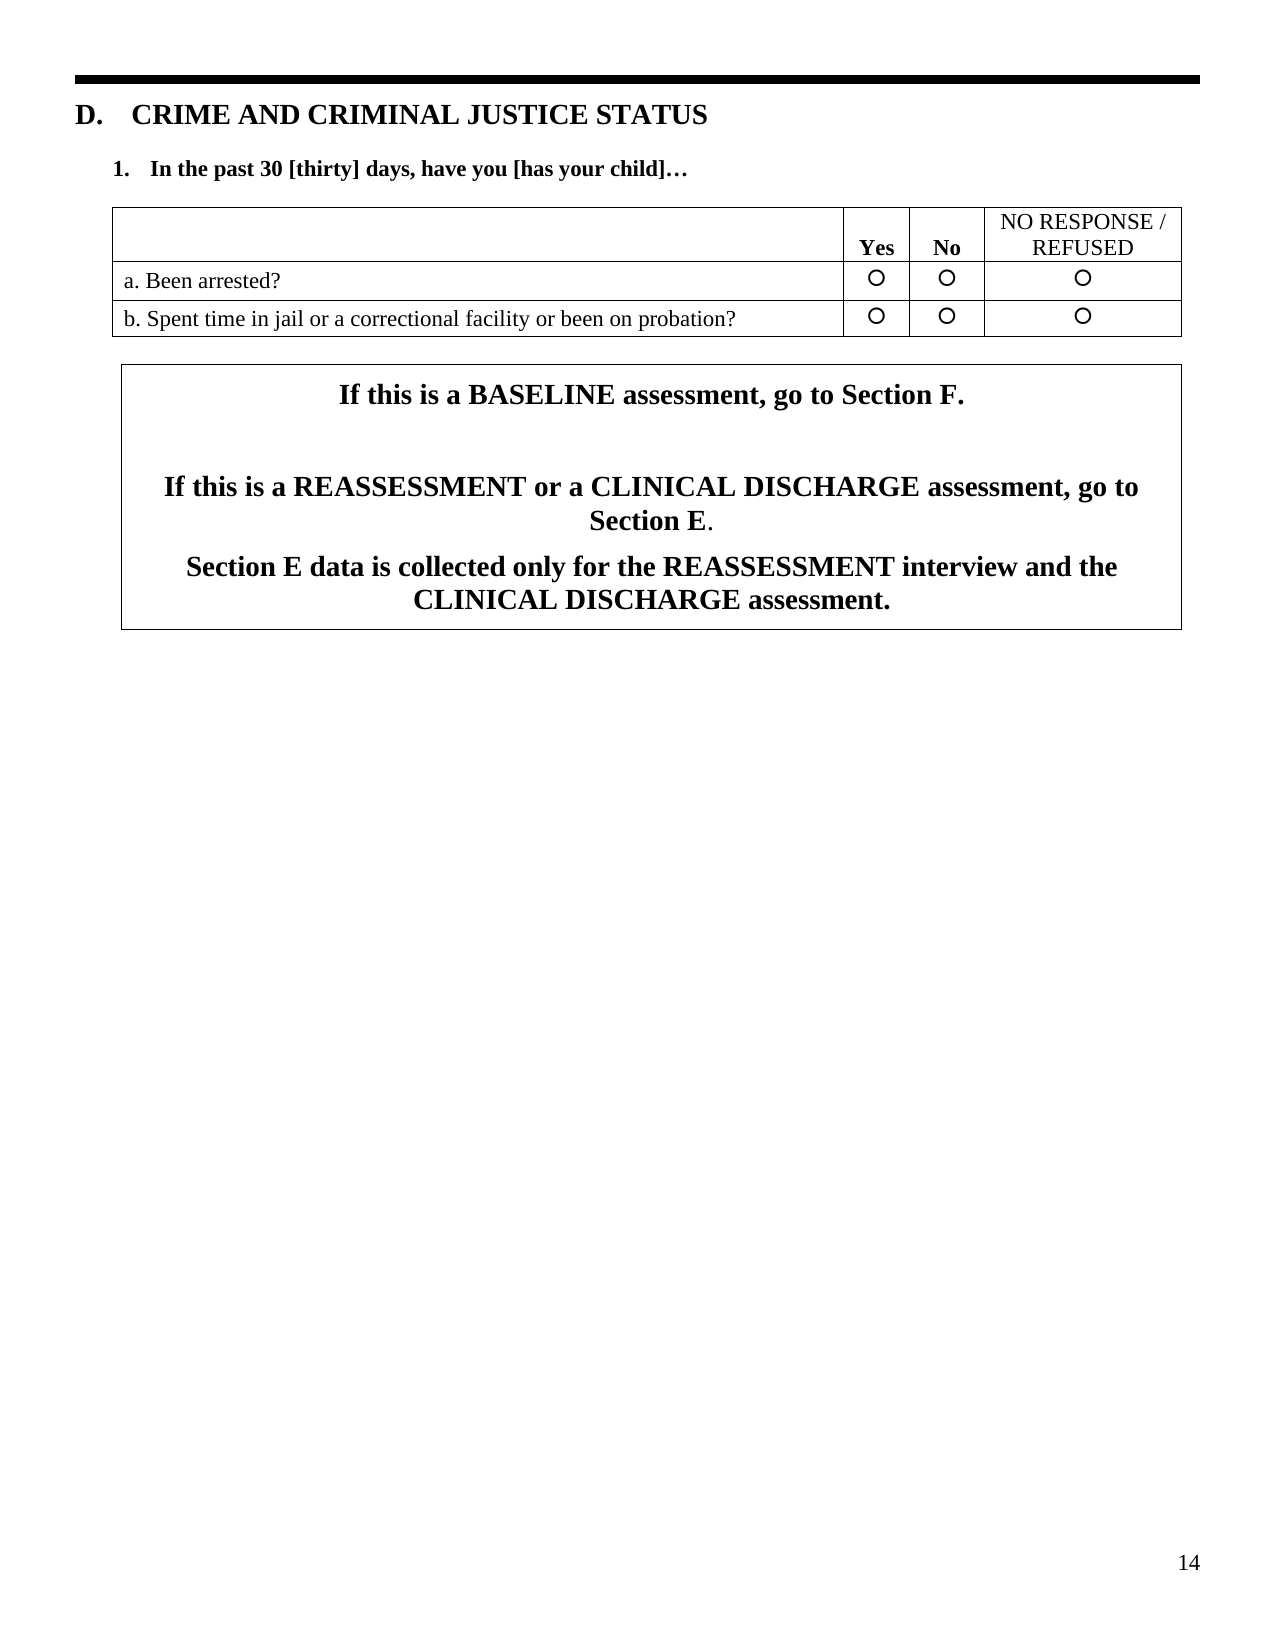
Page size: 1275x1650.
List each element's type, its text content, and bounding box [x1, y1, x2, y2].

table_header NO RESPONSE / REFUSED [985, 208, 1181, 261]
subtitle D. CRIME AND CRIMINAL JUSTICE STATUS [75, 84, 1200, 130]
table_cell [844, 301, 909, 336]
table_header If this is a BASELINE assessment, go to Section F. If this is a REASSESSMENT or a CLINICAL DISCHARGE assessment, go to Section E. Section E data is collected only for the REASSESSMENT interview and the CLINICAL DISCHARGE assessment. [122, 365, 1181, 628]
list In the past 30 [thirty] days, have you [has your child]… [112, 155, 1200, 182]
table_cell b. Spent time in jail or a correctional facility or been on probation? [113, 301, 843, 336]
table_cell a. Been arrested? [113, 262, 843, 300]
table_cell [985, 262, 1181, 300]
table_header No [910, 208, 984, 261]
table_cell [910, 262, 984, 300]
table_header Yes [844, 208, 909, 261]
table_cell [910, 301, 984, 336]
table_cell [985, 301, 1181, 336]
table_header [113, 208, 843, 261]
table_cell [844, 262, 909, 300]
